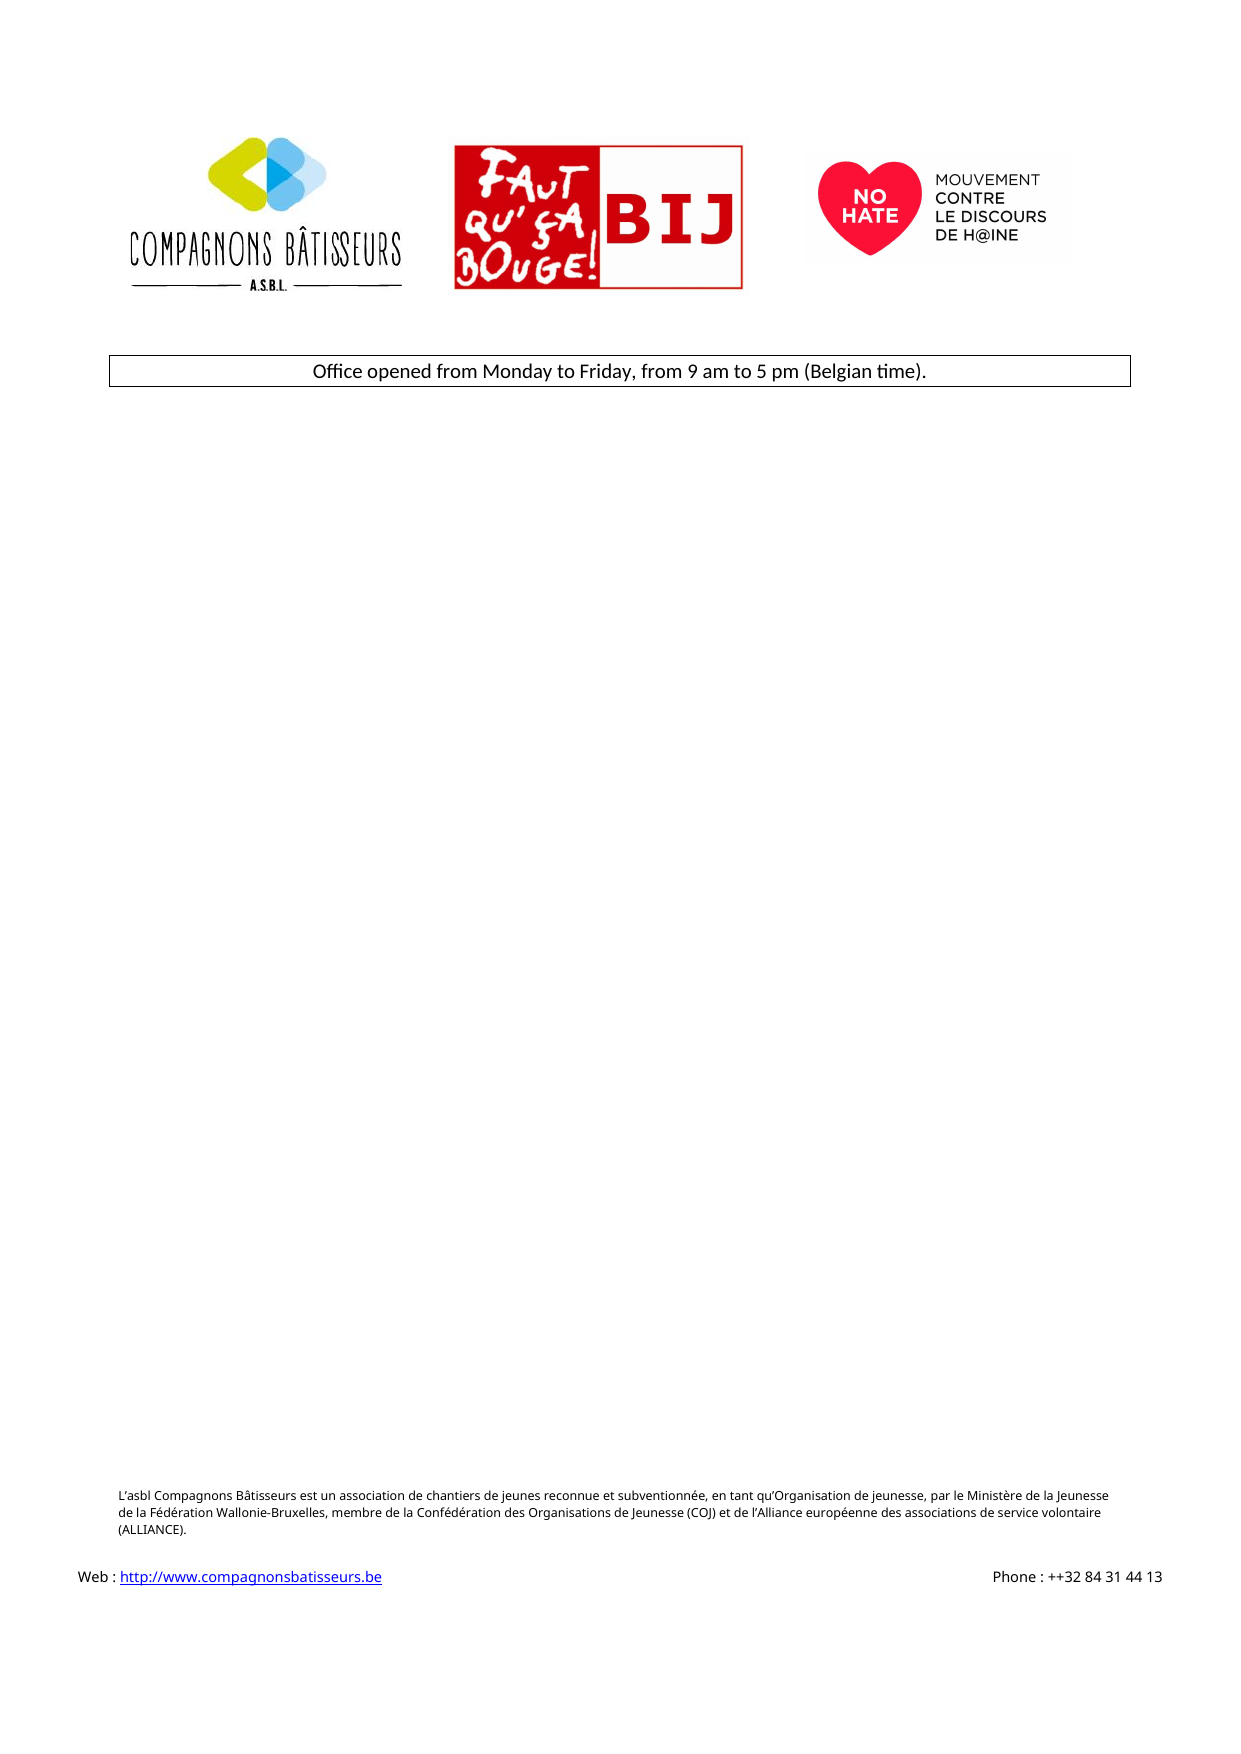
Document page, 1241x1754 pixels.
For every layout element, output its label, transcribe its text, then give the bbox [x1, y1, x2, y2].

picture [804, 150, 1074, 263]
text Office opened from Monday to Friday, from 9 am to 5 pm (Belgian time). [110, 356, 1130, 386]
picture [448, 137, 750, 297]
picture [130, 137, 402, 291]
